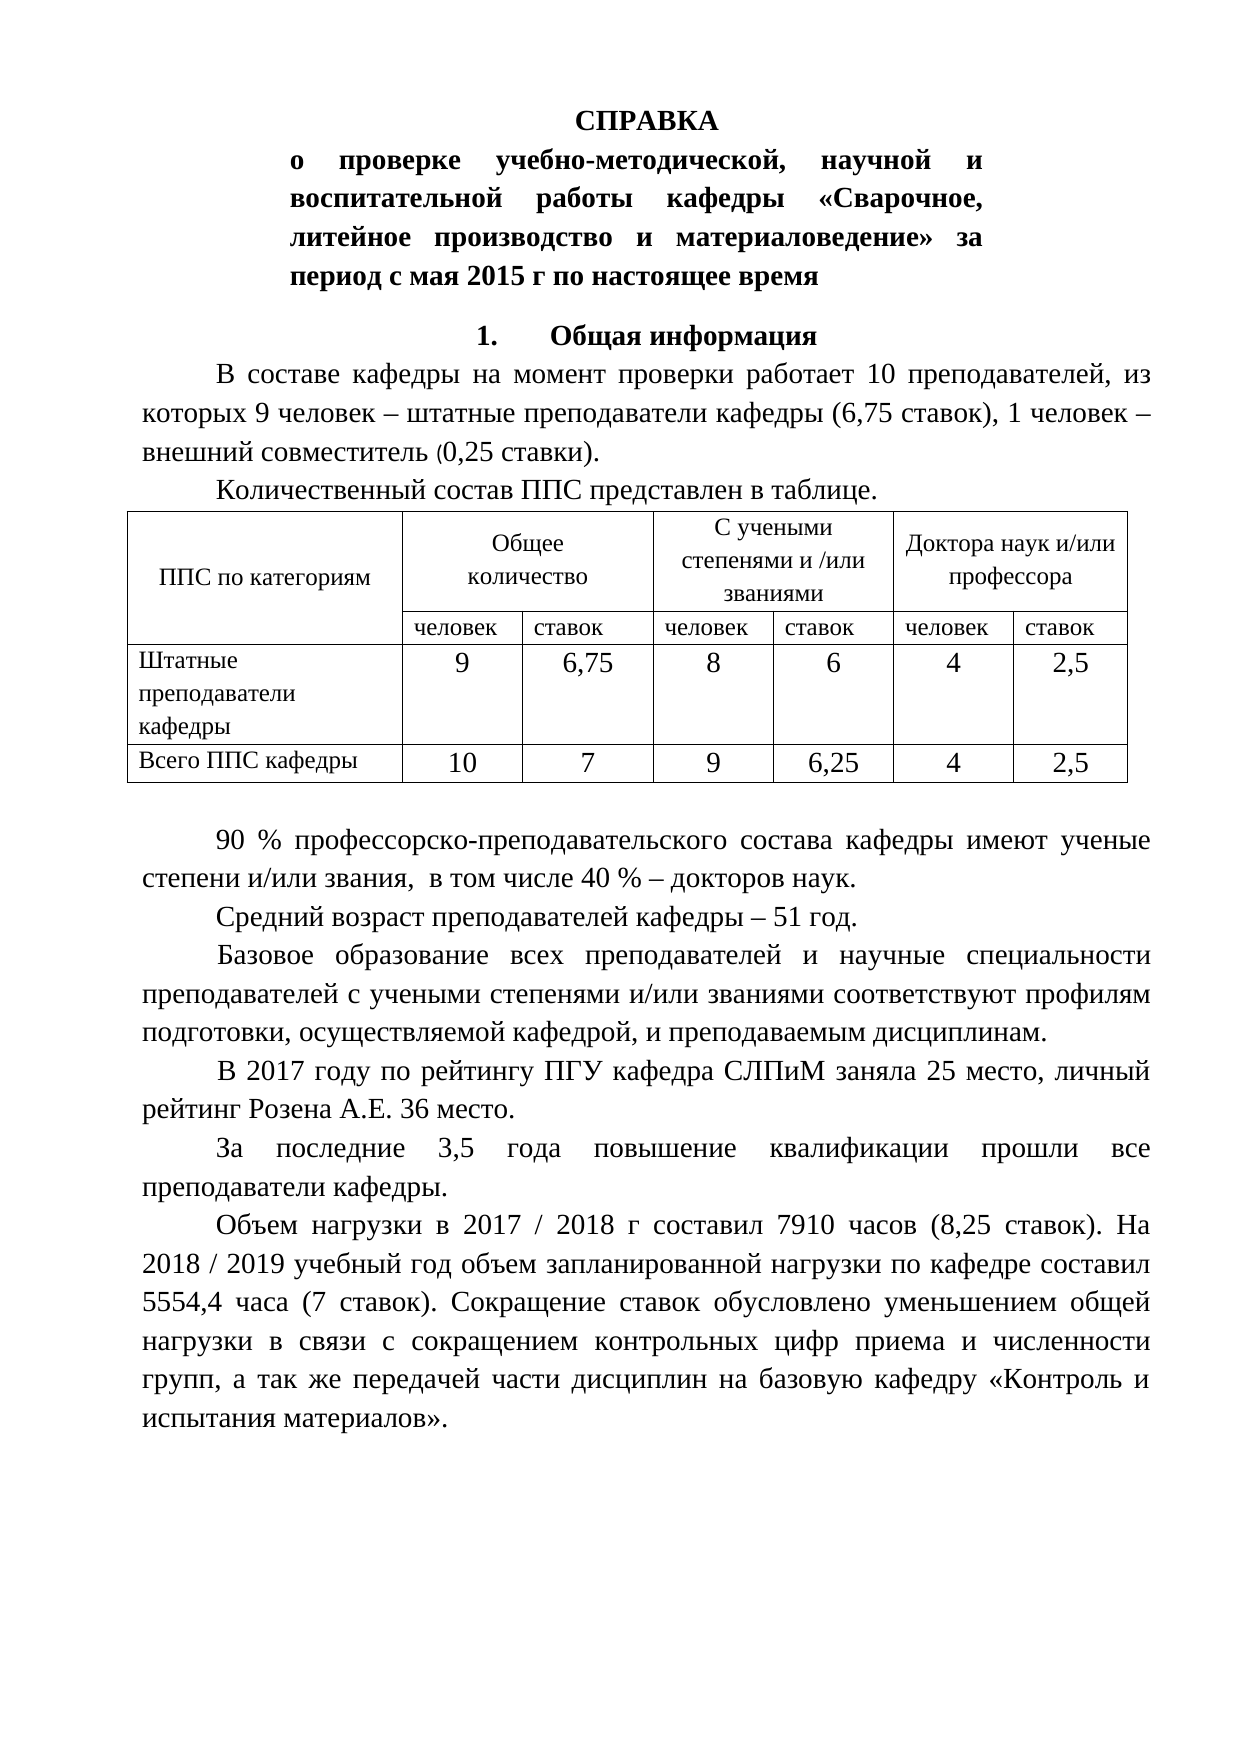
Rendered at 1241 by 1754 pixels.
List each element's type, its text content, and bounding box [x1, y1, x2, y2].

table_cell ставок [774, 612, 893, 644]
text СПРАВКА [142, 103, 1152, 137]
table_header Общее количество [403, 512, 653, 611]
text Базовое образование всех преподавателей и научные специальности преподавателей с учеными степенями и/или званиями соответствуют профилям подготовки, осуществляемой кафедрой, и преподаваемым дисциплинам. [142, 937, 1152, 1048]
list Общая информация [142, 318, 1152, 352]
table_cell 6,75 [523, 645, 653, 744]
table_header ППС по категориям [128, 512, 402, 644]
table_cell 4 [894, 645, 1013, 744]
text Объем нагрузки в 2017 / 2018 г составил 7910 часов (8,25 ставок). На 2018 / 2019 учебный год объем запланированной нагрузки по кафедре составил 5554,4 часа (7 ставок). Сокращение ставок обусловлено уменьшением общей нагрузки в связи с сокращением контрольных цифр приема и численности групп, а так же передачей части дисциплин на базовую кафедру «Контроль и испытания материалов». [142, 1207, 1152, 1433]
text о проверке учебно-методической, научной и воспитательной работы кафедры «Сварочное, литейное производство и материаловедение» за период с мая 2015 г по настоящее время [289, 142, 983, 291]
table_cell 7 [523, 745, 653, 782]
table_cell 10 [403, 745, 522, 782]
table_cell 9 [403, 645, 522, 744]
table_cell 6,25 [774, 745, 893, 782]
text За последние 3,5 года повышение квалификации прошли все преподаватели кафедры. [142, 1130, 1152, 1202]
text 90 % профессорско-преподавательского состава кафедры имеют ученые степени и/или звания, в том числе 40 % – докторов наук. [142, 822, 1152, 894]
table_header С учеными степенями и /или званиями [654, 512, 893, 611]
table_cell 2,5 [1014, 645, 1127, 744]
list Количественный состав ППС представлен в таблице. [142, 472, 1152, 506]
table_cell 2,5 [1014, 745, 1127, 782]
table_cell 8 [654, 645, 773, 744]
table_cell 6 [774, 645, 893, 744]
table_cell Всего ППС кафедры [128, 745, 402, 782]
list В составе кафедры на момент проверки работает 10 преподавателей, из которых 9 человек – штатные преподаватели кафедры (6,75 ставок), 1 человек – внешний совместитель (0,25 ставки). [142, 357, 1152, 467]
table_cell человек [894, 612, 1013, 644]
table_header Доктора наук и/или профессора [894, 512, 1127, 611]
text В 2017 году по рейтингу ПГУ кафедра СЛПиМ заняла 25 место, личный рейтинг Розена А.Е. 36 место. [142, 1053, 1152, 1125]
table_cell 4 [894, 745, 1013, 782]
table_cell ставок [1014, 612, 1127, 644]
table_cell Штатные преподаватели кафедры [128, 645, 402, 744]
table_cell 9 [654, 745, 773, 782]
table_cell человек [403, 612, 522, 644]
text Средний возраст преподавателей кафедры – 51 год. [142, 899, 1152, 932]
table_cell человек [654, 612, 773, 644]
table_cell ставок [523, 612, 653, 644]
